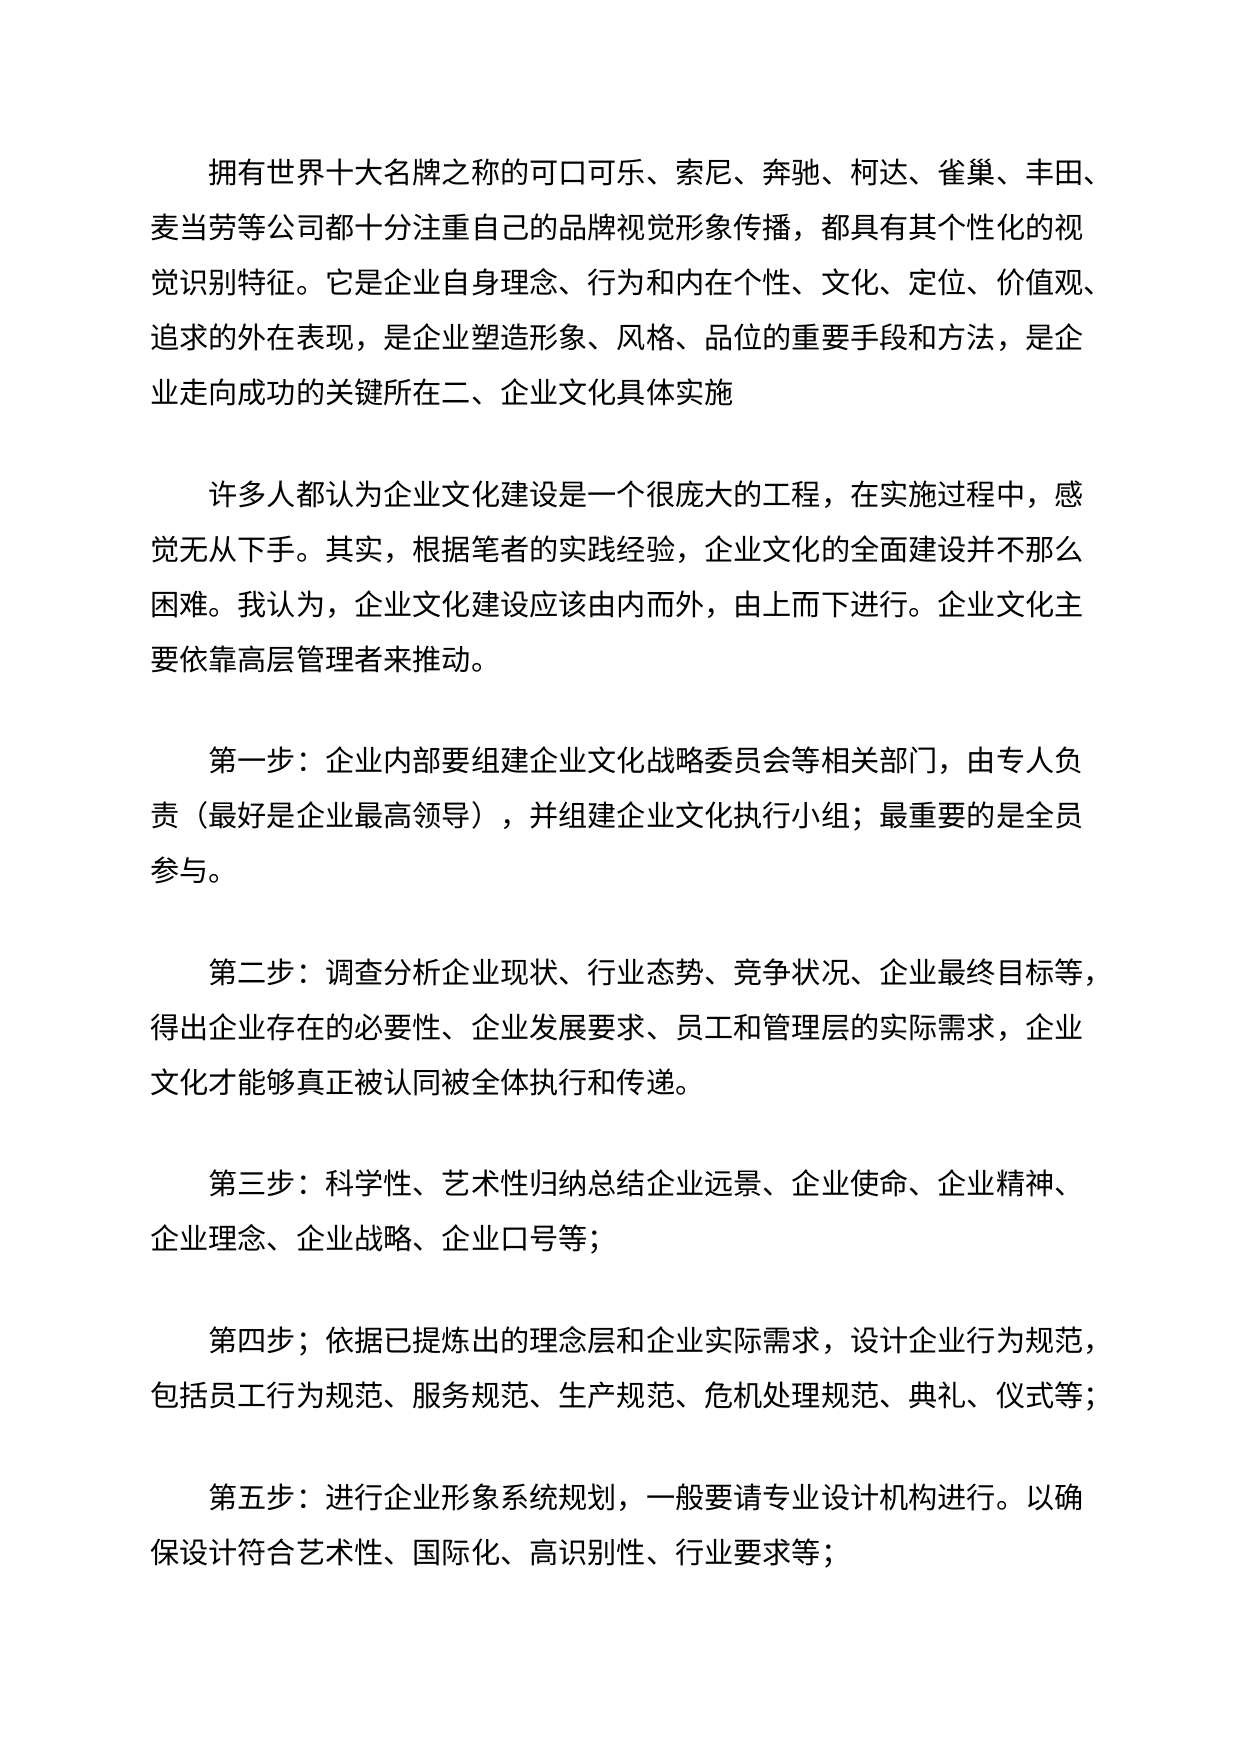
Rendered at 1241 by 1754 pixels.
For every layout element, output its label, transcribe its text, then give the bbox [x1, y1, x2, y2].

text 第五步：进行企业形象系统规划，一般要请专业设计机构进行。以确保设计符合艺术性、国际化、高识别性、行业要求等； [150, 1474, 1090, 1571]
text 第四步；依据已提炼出的理念层和企业实际需求，设计企业行为规范，包括员工行为规范、服务规范、生产规范、危机处理规范、典礼、仪式等； [150, 1318, 1090, 1415]
text 第二步：调查分析企业现状、行业态势、竞争状况、企业最终目标等，得出企业存在的必要性、企业发展要求、员工和管理层的实际需求，企业文化才能够真正被认同被全体执行和传递。 [150, 949, 1090, 1101]
text 拥有世界十大名牌之称的可口可乐、索尼、奔驰、柯达、雀巢、丰田、麦当劳等公司都十分注重自己的品牌视觉形象传播，都具有其个性化的视觉识别特征。它是企业自身理念、行为和内在个性、文化、定位、价值观、追求的外在表现，是企业塑造形象、风格、品位的重要手段和方法，是企业走向成功的关键所在二、企业文化具体实施 [150, 150, 1090, 412]
text 第一步：企业内部要组建企业文化战略委员会等相关部门，由专人负责（最好是企业最高领导），并组建企业文化执行小组；最重要的是全员参与。 [150, 738, 1090, 890]
text 第三步：科学性、艺术性归纳总结企业远景、企业使命、企业精神、企业理念、企业战略、企业口号等； [150, 1161, 1090, 1258]
text 许多人都认为企业文化建设是一个很庞大的工程，在实施过程中，感觉无从下手。其实，根据笔者的实践经验，企业文化的全面建设并不那么困难。我认为，企业文化建设应该由内而外，由上而下进行。企业文化主要依靠高层管理者来推动。 [150, 471, 1090, 678]
